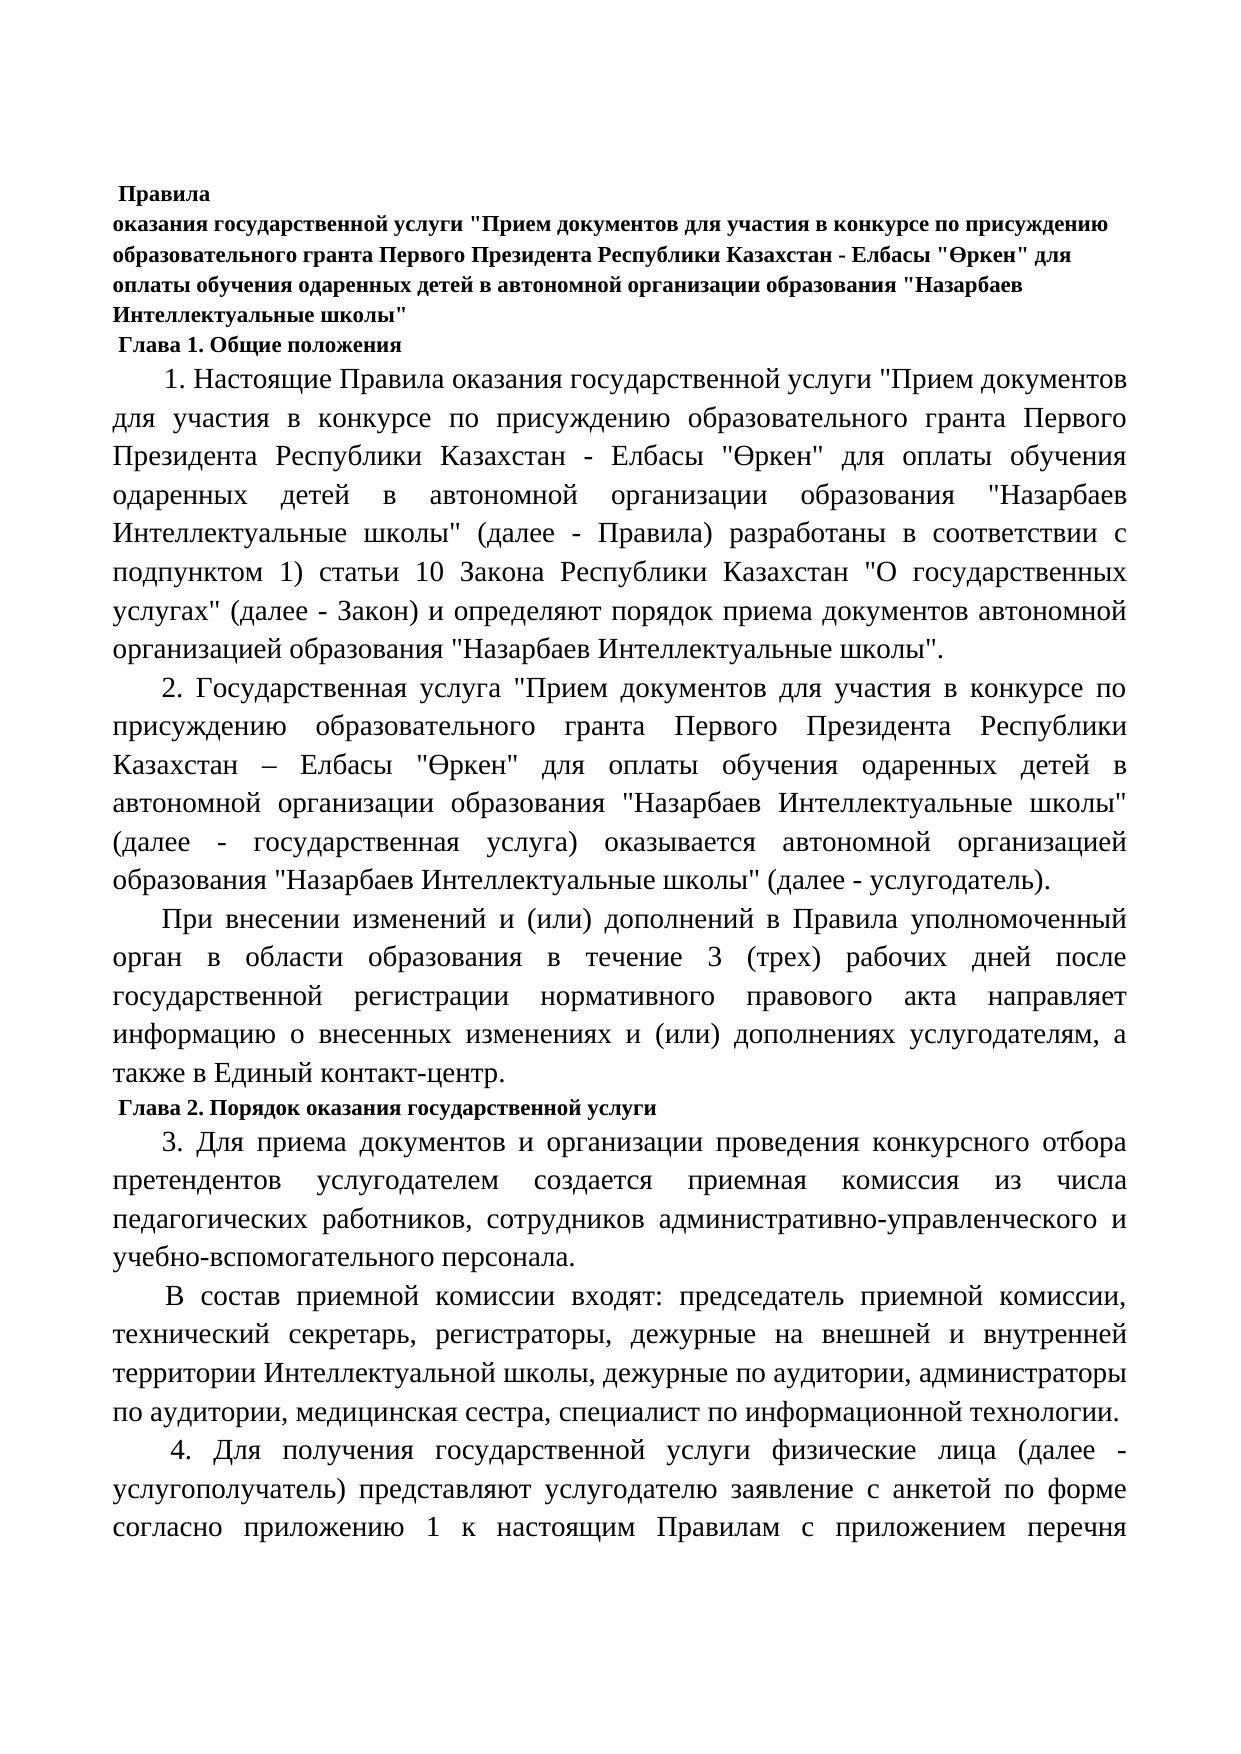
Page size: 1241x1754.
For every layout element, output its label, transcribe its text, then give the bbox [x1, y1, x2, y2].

text 3. Для приема документов и организации проведения конкурсного отбора претендентов услугодателем создается приемная комиссия из числа педагогических работников, сотрудников административно-управленческого и учебно-вспомогательного персонала. [112, 1124, 1128, 1273]
text Правила оказания государственной услуги "Прием документов для участия в конкурсе по присуждению образовательного гранта Первого Президента Республики Казахстан - Елбасы "Өркен" для оплаты обучения одаренных детей в автономной организации образования "Назарбаев Интеллектуальные школы" [112, 180, 1128, 327]
text В состав приемной комиссии входят: председатель приемной комиссии, технический секретарь, регистраторы, дежурные на внешней и внутренней территории Интеллектуальной школы, дежурные по аудитории, администраторы по аудитории, медицинская сестра, специалист по информационной технологии. [112, 1278, 1128, 1427]
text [112, 1432, 1128, 1543]
text 1. Настоящие Правила оказания государственной услуги "Прием документов для участия в конкурсе по присуждению образовательного гранта Первого Президента Республики Казахстан - Елбасы "Өркен" для оплаты обучения одаренных детей в автономной организации образования "Назарбаев Интеллектуальные школы" (далее - Правила) разработаны в соответствии с подпунктом 1) статьи 10 Закона Республики Казахстан "О государственных услугах" (далее - Закон) и определяют порядок приема документов автономной организацией образования "Назарбаев Интеллектуальные школы". [112, 361, 1128, 665]
text Глава 1. Общие положения [112, 331, 1128, 358]
text При внесении изменений и (или) дополнений в Правила уполномоченный орган в области образования в течение 3 (трех) рабочих дней после государственной регистрации нормативного правового акта направляет информацию о внесенных изменениях и (или) дополнениях услугодателям, а также в Единый контакт-центр. [112, 901, 1128, 1089]
text Глава 2. Порядок оказания государственной услуги [112, 1094, 1128, 1120]
text 2. Государственная услуга "Прием документов для участия в конкурсе по присуждению образовательного гранта Первого Президента Республики Казахстан – Елбасы "Өркен" для оплаты обучения одаренных детей в автономной организации образования "Назарбаев Интеллектуальные школы" (далее - государственная услуга) оказывается автономной организацией образования "Назарбаев Интеллектуальные школы" (далее - услугодатель). [112, 670, 1128, 896]
